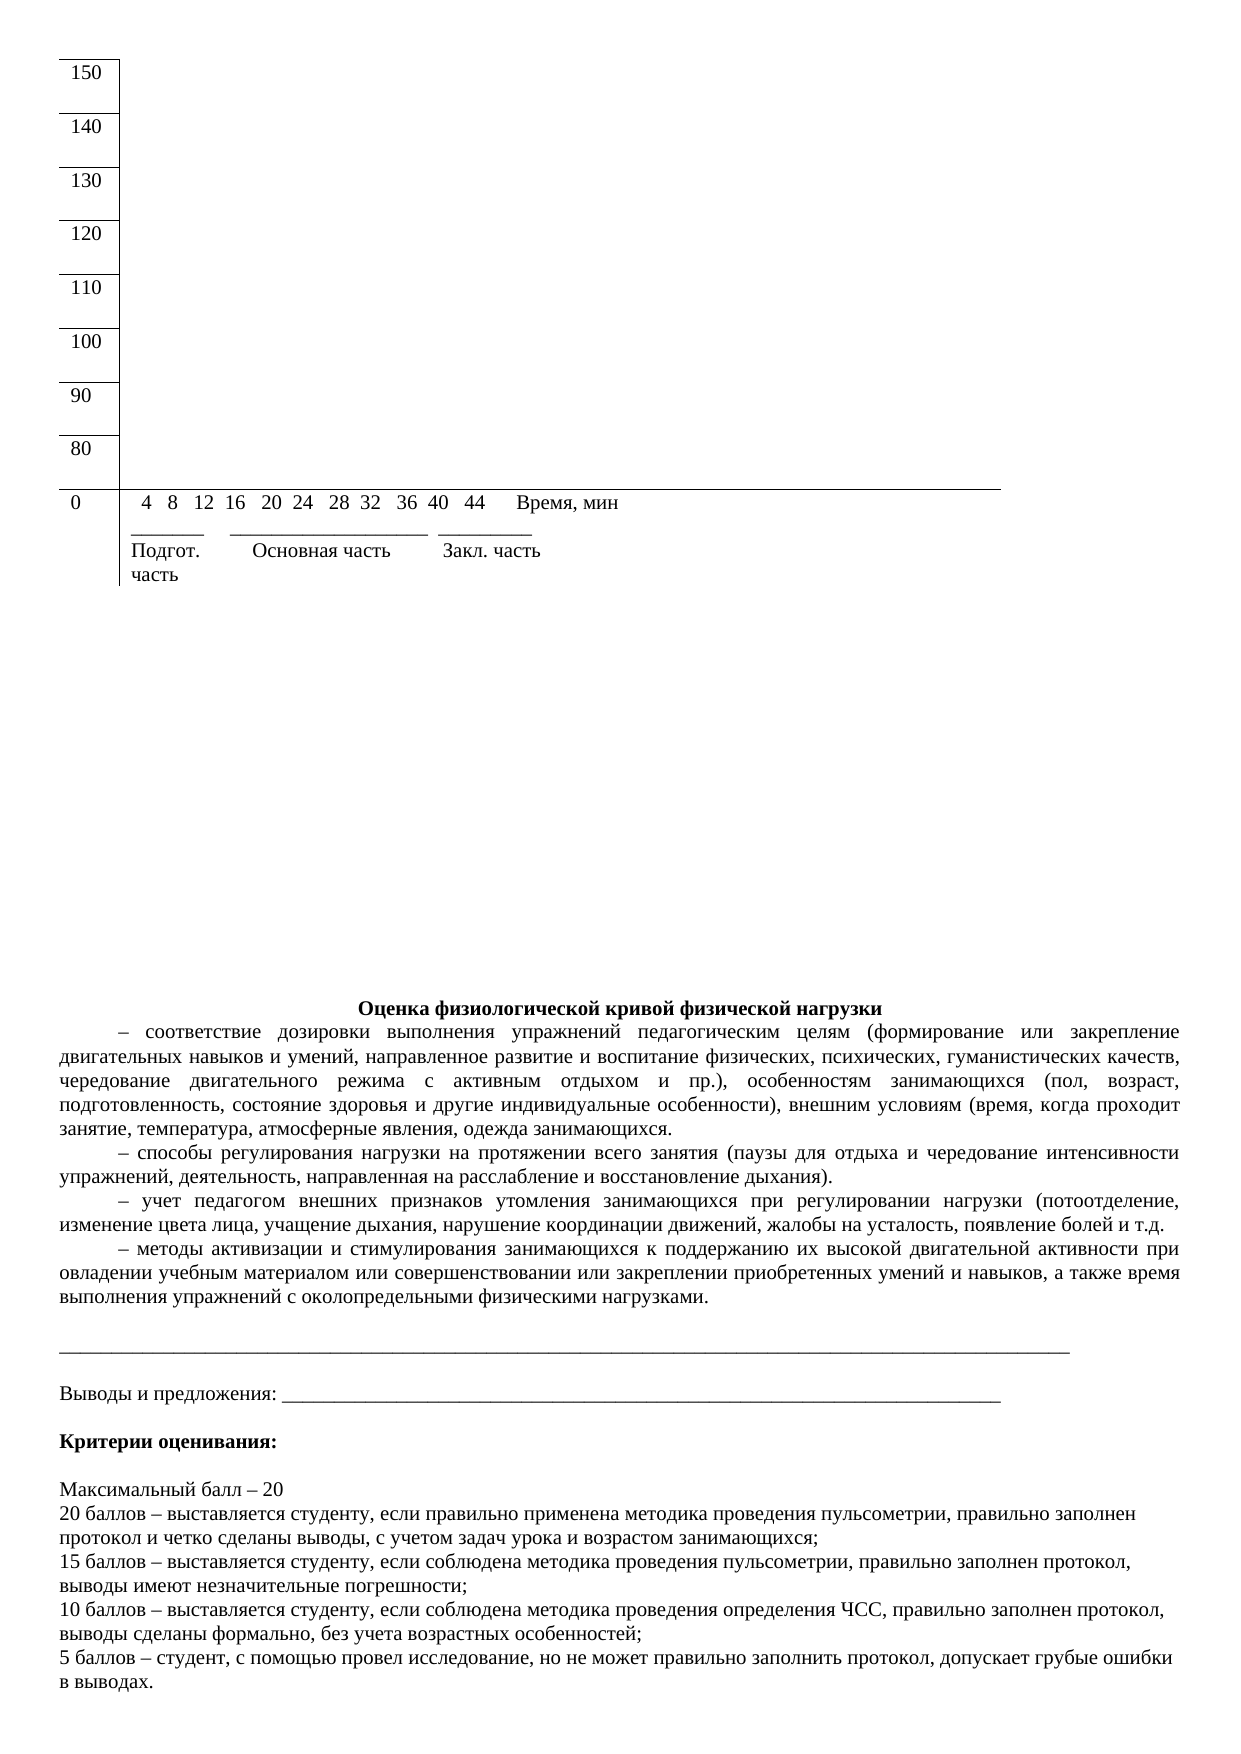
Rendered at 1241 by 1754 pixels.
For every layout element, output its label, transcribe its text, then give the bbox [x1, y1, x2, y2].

table_cell 90 [59, 383, 119, 435]
table_cell 140 [59, 114, 119, 167]
text – методы активизации и стимулирования занимающихся к поддержанию их высокой двигательной активности при овладении учебным материалом или совершенствовании или закреплении приобретенных умений и навыков, а также время выполнения упражнений с околопредельными физическими нагрузками. [59, 1236, 1181, 1308]
text – способы регулирования нагрузки на протяжении всего занятия (паузы для отдыха и чередование интенсивности упражнений, деятельность, направленная на расслабление и восстановление дыхания). [59, 1140, 1181, 1188]
table_cell 120 [59, 221, 119, 274]
table_cell 80 [59, 436, 119, 489]
text – соответствие дозировки выполнения упражнений педагогическим целям (формирование или закрепление двигательных навыков и умений, направленное развитие и воспитание физических, психических, гуманистических качеств, чередование двигательного режима с активным отдыхом и пр.), особенностям занимающихся (пол, возраст, подготовленность, состояние здоровья и другие индивидуальные особенности), внешним условиям (время, когда проходит занятие, температура, атмосферные явления, одежда занимающихся. [59, 1019, 1181, 1140]
table_cell 130 [59, 168, 119, 220]
text 10 баллов – выставляется студенту, если соблюдена методика проведения определения ЧСС, правильно заполнен протокол, выводы сделаны формально, без учета возрастных особенностей; [59, 1597, 1181, 1645]
text Критерии оценивания: [59, 1428, 1181, 1453]
table_cell 0 [59, 490, 119, 586]
table_cell 150 [59, 60, 119, 113]
text 20 баллов – выставляется студенту, если правильно применена методика проведения пульсометрии, правильно заполнен протокол и четко сделаны выводы, с учетом задач урока и возрастом занимающихся; [59, 1501, 1181, 1549]
text – учет педагогом внешних признаков утомления занимающихся при регулировании нагрузки (потоотделение, изменение цвета лица, учащение дыхания, нарушение координации движений, жалобы на усталость, появление болей и т.д. [59, 1188, 1181, 1236]
text Максимальный балл – 20 [59, 1477, 1181, 1501]
text 5 баллов – студент, с помощью провел исследование, но не может правильно заполнить протокол, допускает грубые ошибки в выводах. [59, 1645, 1181, 1693]
text 15 баллов – выставляется студенту, если соблюдена методика проведения пульсометрии, правильно заполнен протокол, выводы имеют незначительные погрешности; [59, 1549, 1181, 1597]
table_cell 100 [59, 329, 119, 382]
text Оценка физиологической кривой физической нагрузки [59, 995, 1181, 1019]
text _________________________________________________________________________________________________ [59, 1332, 1181, 1356]
table_cell 110 [59, 275, 119, 328]
text Выводы и предложения: _____________________________________________________________________ [59, 1380, 1181, 1404]
table_cell 4 8 12 16 20 24 28 32 36 40 44 Время, мин _______ ___________________ _________ Подгот. Основная часть Закл. часть часть [120, 490, 1001, 586]
